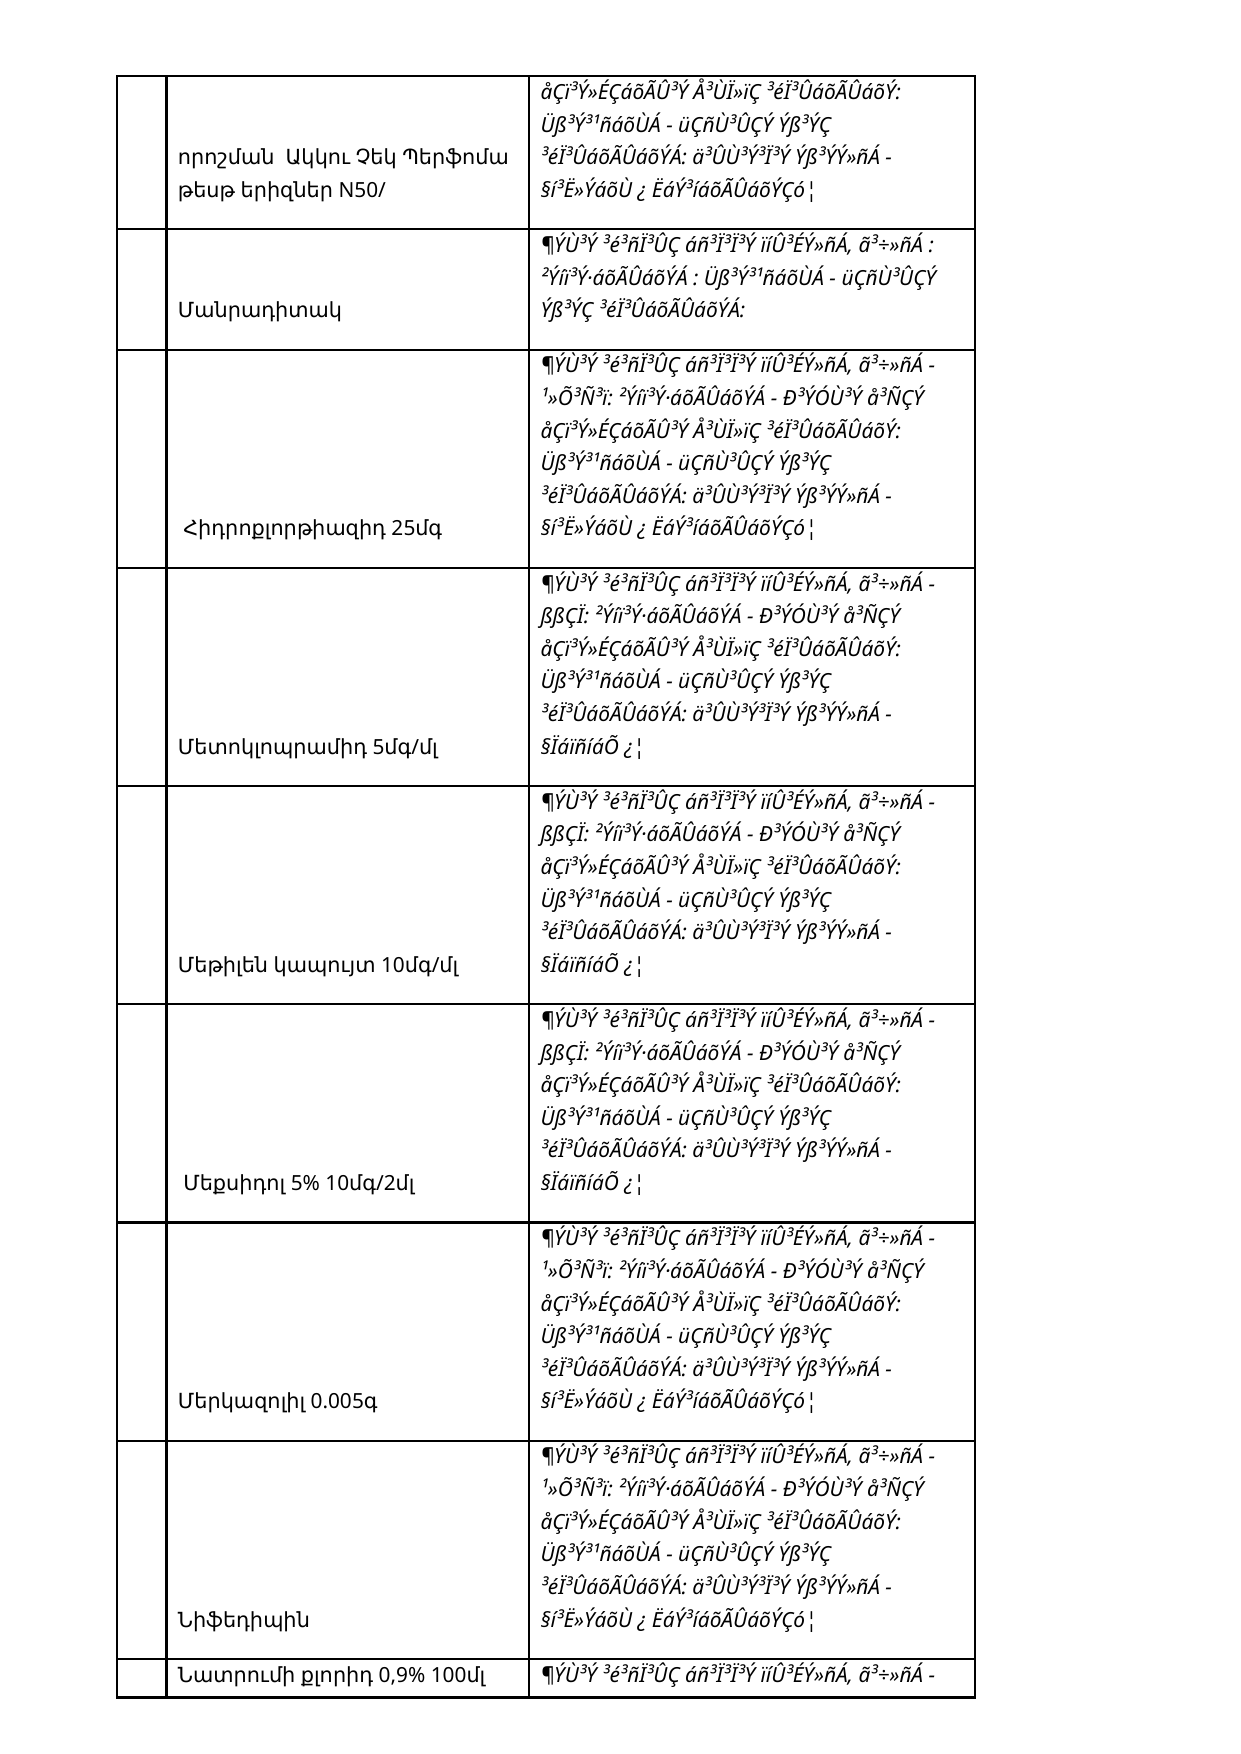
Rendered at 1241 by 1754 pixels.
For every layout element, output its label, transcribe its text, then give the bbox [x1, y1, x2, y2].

table_cell ¶ÝÙ³Ý ³é³ñÏ³ÛÇ áñ³Ï³Ï³Ý ïíÛ³ÉÝ»ñÁ, ã³÷»ñÁ : ²Ýíï³Ý·áõÃÛáõÝÁ : Üß³Ý³¹ñáõÙÁ - üÇñÙ³ÛÇÝ Ýß³ÝÇ ³éÏ³ÛáõÃÛáõÝÁ: [530, 230, 974, 348]
table_cell [118, 1005, 165, 1221]
table_cell Հիդրոքլորթիազիդ 25մգ [168, 351, 528, 567]
table_cell [118, 569, 165, 785]
table_cell [118, 351, 165, 567]
table_cell Մերկազոլիլ 0.005գ [168, 1224, 528, 1439]
table_cell [118, 230, 165, 348]
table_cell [530, 77, 974, 228]
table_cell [530, 1660, 974, 1696]
table_cell [118, 1442, 165, 1658]
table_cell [168, 1660, 528, 1696]
table_cell Մանրադիտակ [168, 230, 528, 348]
table_cell Նիֆեդիպին [168, 1442, 528, 1658]
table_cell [168, 77, 528, 228]
table_cell [118, 787, 165, 1003]
table_cell Մեքսիդոլ 5% 10մգ/2մլ [168, 1005, 528, 1221]
table_cell [118, 77, 165, 228]
table_cell Մեթիլեն կապույտ 10մգ/մլ [168, 787, 528, 1003]
table_cell [118, 1660, 165, 1696]
table_cell [118, 1224, 165, 1439]
table_cell Մետոկլոպրամիդ 5մգ/մլ [168, 569, 528, 785]
